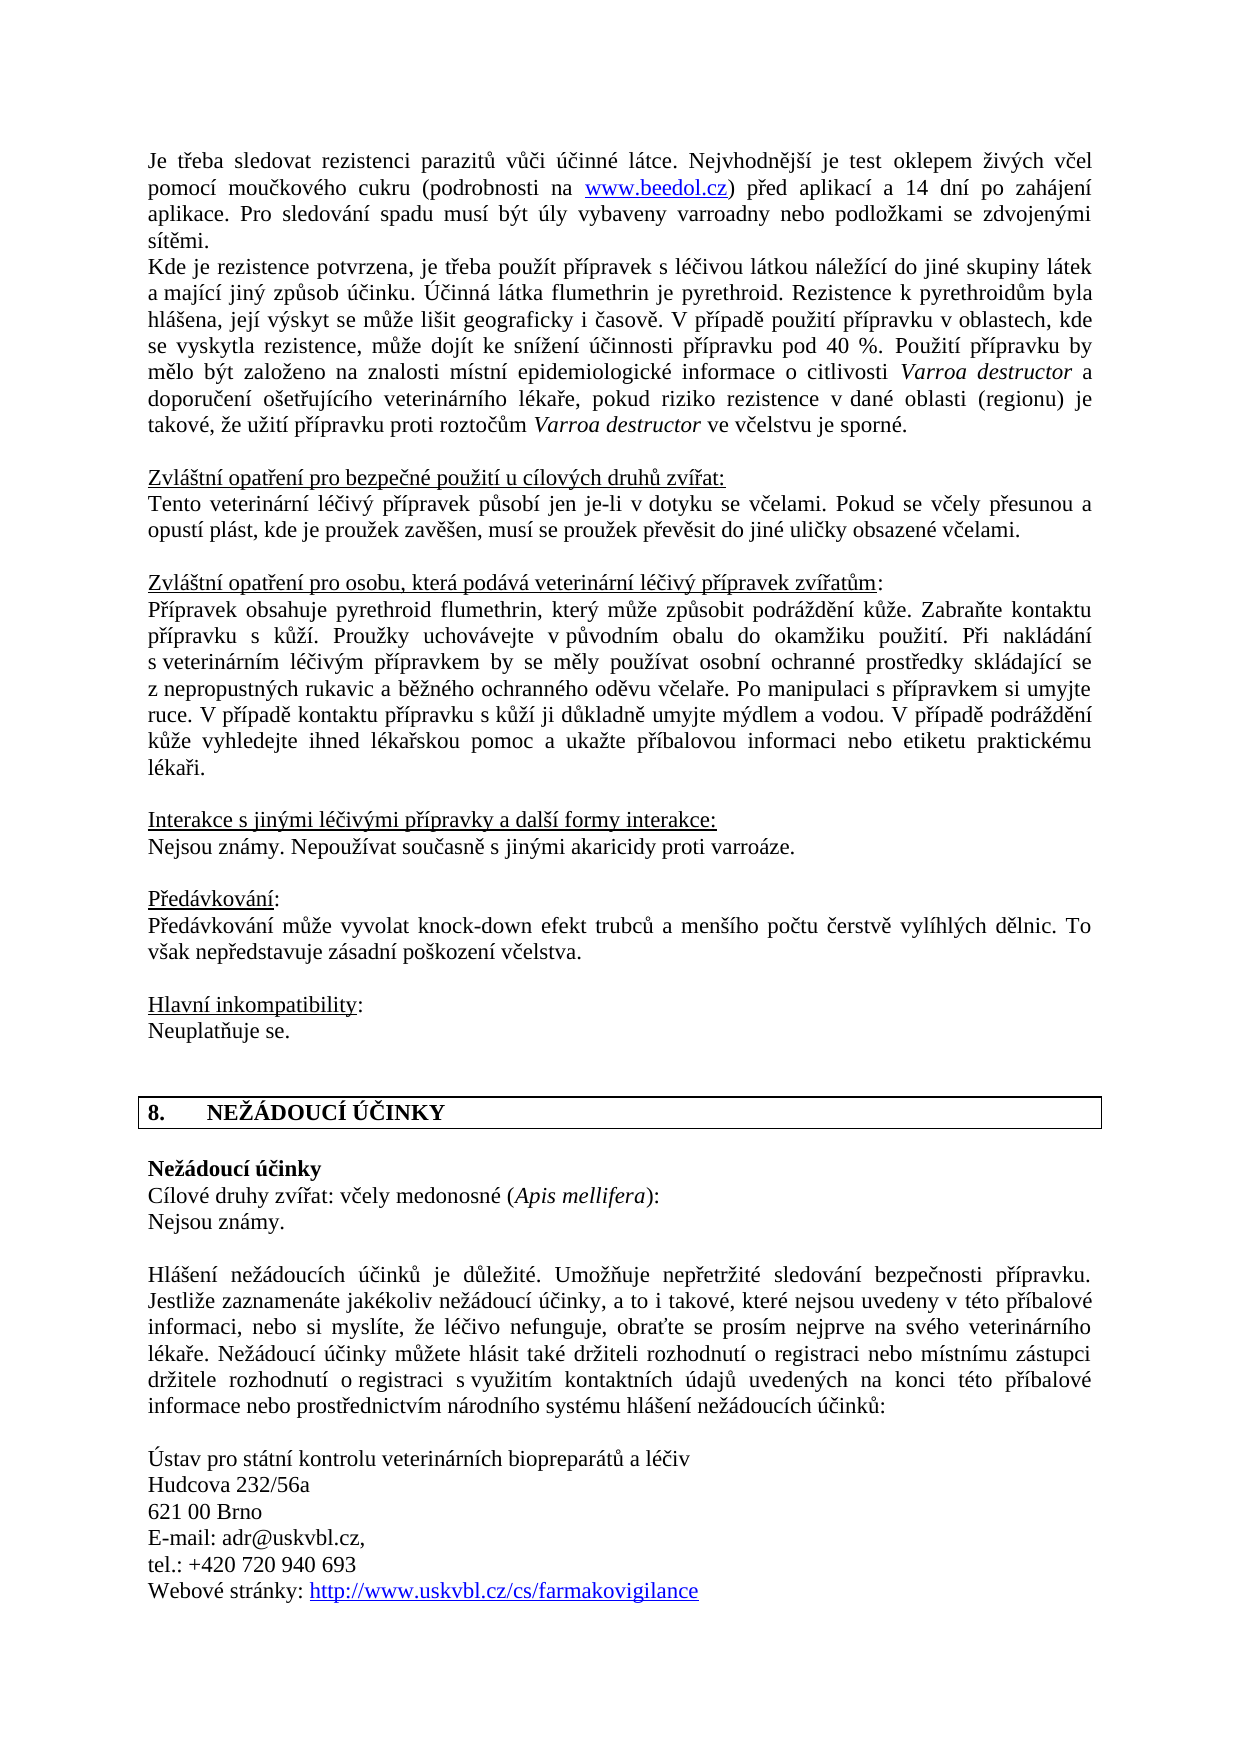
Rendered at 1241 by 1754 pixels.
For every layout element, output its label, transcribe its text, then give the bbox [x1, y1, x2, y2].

text Tento veterinární léčivý přípravek působí jen je-li v dotyku se včelami. Pokud se včely přesunou a opustí plást, kde je proužek zavěšen, musí se proužek převěsit do jiné uličky obsazené včelami. [148, 490, 1093, 543]
text Zvláštní opatření pro bezpečné použití u cílových druhů zvířat: [148, 464, 1093, 490]
text 8. Nežádoucí účinky [139, 1098, 1101, 1128]
text Předávkování může vyvolat knock-down efekt trubců a menšího počtu čerstvě vylíhlých dělnic. To však nepředstavuje zásadní poškození včelstva. [148, 912, 1093, 964]
text Předávkování: [148, 886, 1093, 912]
text Hlášení nežádoucích účinků je důležité. Umožňuje nepřetržité sledování bezpečnosti přípravku. Jestliže zaznamenáte jakékoliv nežádoucí účinky, a to i takové, které nejsou uvedeny v této příbalové informaci, nebo si myslíte, že léčivo nefunguje, obraťte se prosím nejprve na svého veterinárního lékaře. Nežádoucí účinky můžete hlásit také držiteli rozhodnutí o registraci nebo místnímu zástupci držitele rozhodnutí o registraci s využitím kontaktních údajů uvedených na konci této příbalové informace nebo prostřednictvím národního systému hlášení nežádoucích účinků: [148, 1261, 1093, 1419]
text Hlavní inkompatibility: [148, 991, 1093, 1017]
text Ústav pro státní kontrolu veterinárních biopreparátů a léčiv [148, 1445, 1093, 1472]
text Zvláštní opatření pro osobu, která podává veterinární léčivý přípravek zvířatům: [148, 569, 1093, 596]
text Cílové druhy zvířat: včely medonosné (Apis mellifera): [148, 1182, 1093, 1208]
text E-mail: adr@uskvbl.cz, [148, 1524, 1093, 1551]
text 621 00 Brno [148, 1498, 1093, 1524]
text Nejsou známy. [148, 1208, 1093, 1234]
text Webové stránky: http://www.uskvbl.cz/cs/farmakovigilance [148, 1577, 1093, 1603]
text Kde je rezistence potvrzena, je třeba použít přípravek s léčivou látkou náležící do jiné skupiny látek a mající jiný způsob účinku. Účinná látka flumethrin je pyrethroid. Rezistence k pyrethroidům byla hlášena, její výskyt se může lišit geograficky i časově. V případě použití přípravku v oblastech, kde se vyskytla rezistence, může dojít ke snížení účinnosti přípravku pod 40 %. Použití přípravku by mělo být založeno na znalosti místní epidemiologické informace o citlivosti Varroa destructor a doporučení ošetřujícího veterinárního lékaře, pokud riziko rezistence v dané oblasti (regionu) je takové, že užití přípravku proti roztočům Varroa destructor ve včelstvu je sporné. [148, 253, 1093, 437]
text Nejsou známy. Nepoužívat současně s jinými akaricidy proti varroáze. [148, 833, 1093, 859]
text Přípravek obsahuje pyrethroid flumethrin, který může způsobit podráždění kůže. Zabraňte kontaktu přípravku s kůží. Proužky uchovávejte v původním obalu do okamžiku použití. Při nakládání s veterinárním léčivým přípravkem by se měly používat osobní ochranné prostředky skládající se z nepropustných rukavic a běžného ochranného oděvu včelaře. Po manipulaci s přípravkem si umyjte ruce. V případě kontaktu přípravku s kůží ji důkladně umyjte mýdlem a vodou. V případě podráždění kůže vyhledejte ihned lékařskou pomoc a ukažte příbalovou informaci nebo etiketu praktickému lékaři. [148, 596, 1093, 780]
text Neuplatňuje se. [148, 1017, 1093, 1044]
text tel.: +420 720 940 693 [148, 1551, 1093, 1577]
text Nežádoucí účinky [148, 1155, 1093, 1182]
text Je třeba sledovat rezistenci parazitů vůči účinné látce. Nejvhodnější je test oklepem živých včel pomocí moučkového cukru (podrobnosti na www.beedol.cz) před aplikací a 14 dní po zahájení aplikace. Pro sledování spadu musí být úly vybaveny varroadny nebo podložkami se zdvojenými sítěmi. [148, 148, 1093, 253]
text Hudcova 232/56a [148, 1472, 1093, 1498]
text Interakce s jinými léčivými přípravky a další formy interakce: [148, 806, 1093, 833]
